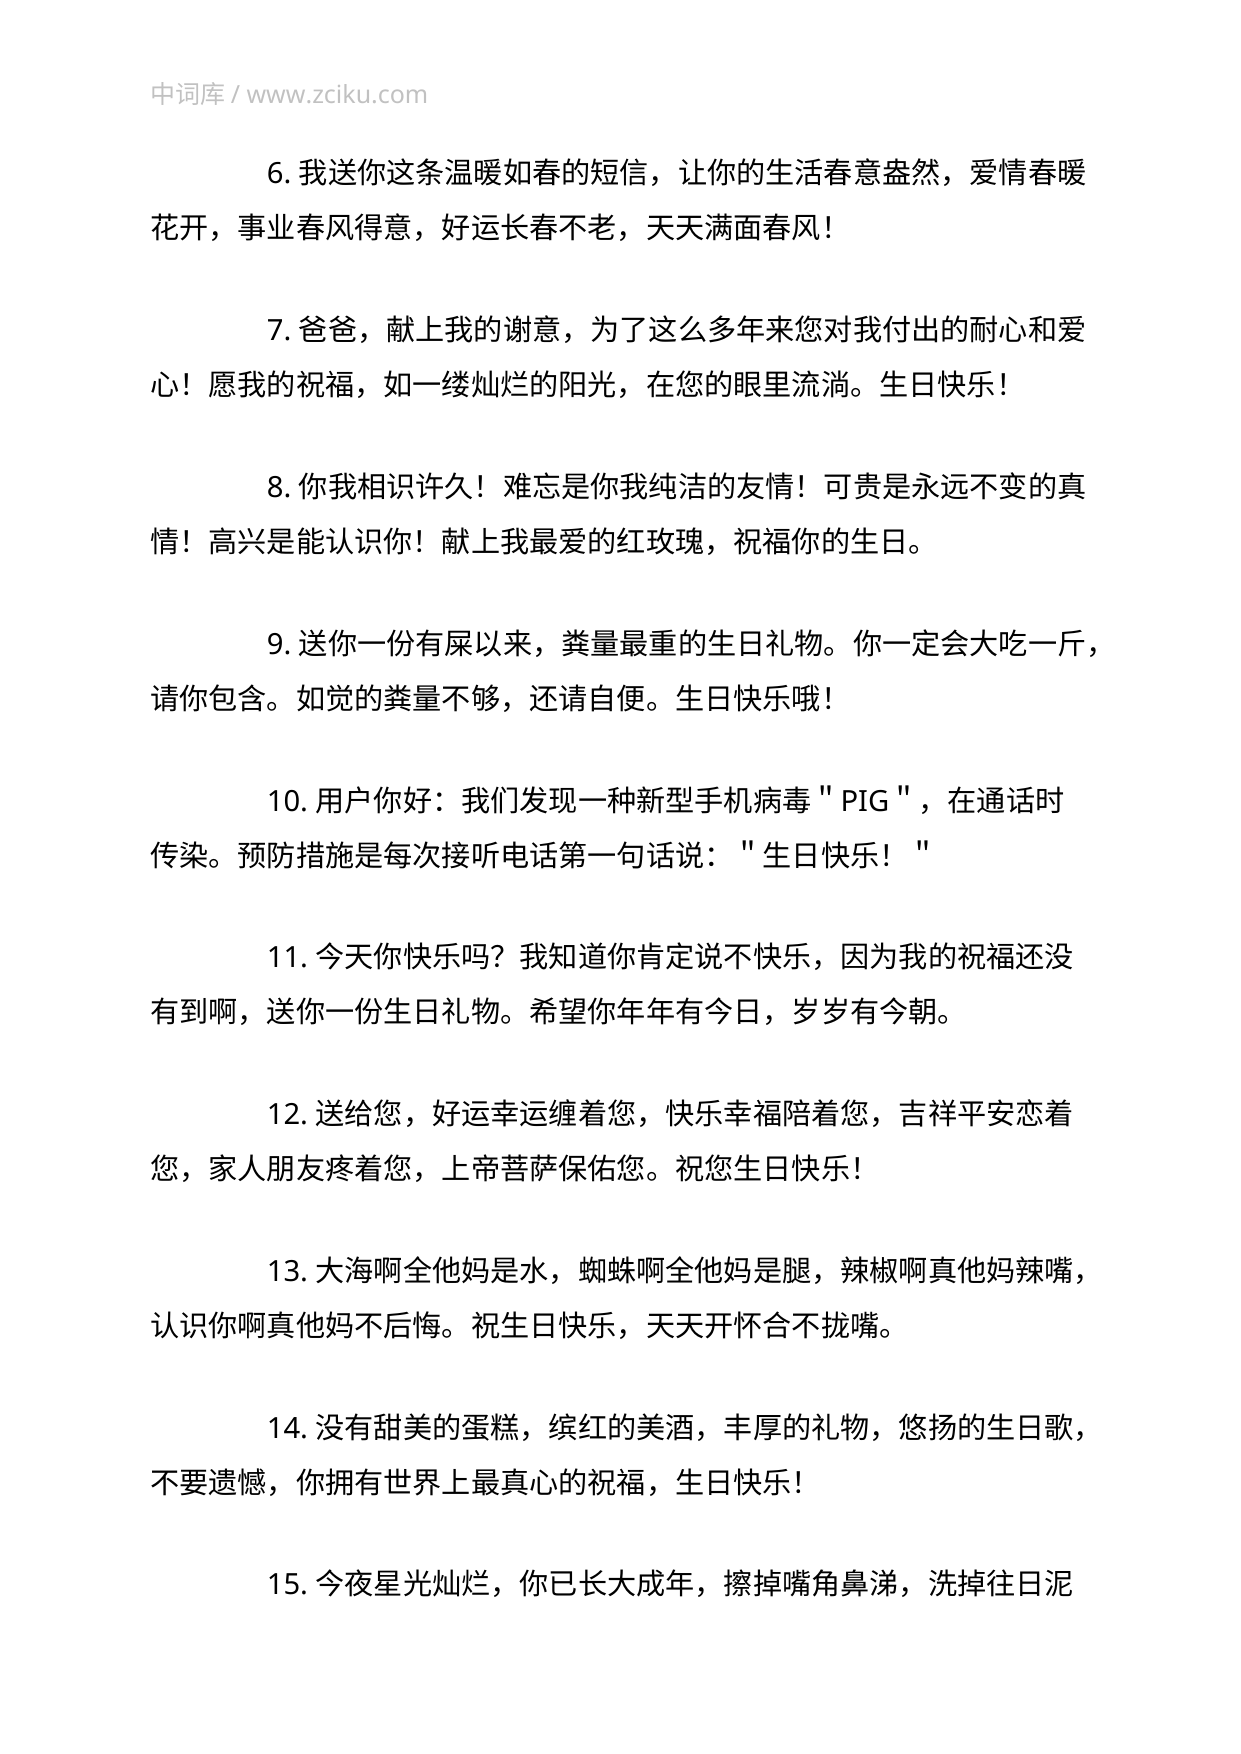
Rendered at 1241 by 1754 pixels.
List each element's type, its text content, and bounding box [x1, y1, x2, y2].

text 13. 大海啊全他妈是水，蜘蛛啊全他妈是腿，辣椒啊真他妈辣嘴，认识你啊真他妈不后悔。祝生日快乐，天天开怀合不拢嘴。 [150, 1247, 1090, 1345]
text 10. 用户你好：我们发现一种新型手机病毒＂PIG＂，在通话时传染。预防措施是每次接听电话第一句话说：＂生日快乐！＂ [150, 777, 1090, 874]
text 8. 你我相识许久！难忘是你我纯洁的友情！可贵是永远不变的真情！高兴是能认识你！献上我最爱的红玫瑰，祝福你的生日。 [150, 463, 1090, 561]
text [150, 1561, 1090, 1603]
text 11. 今天你快乐吗？我知道你肯定说不快乐，因为我的祝福还没有到啊，送你一份生日礼物。希望你年年有今日，岁岁有今朝。 [150, 934, 1090, 1031]
text 12. 送给您，好运幸运缠着您，快乐幸福陪着您，吉祥平安恋着您，家人朋友疼着您，上帝菩萨保佑您。祝您生日快乐！ [150, 1091, 1090, 1188]
text 6. 我送你这条温暖如春的短信，让你的生活春意盎然，爱情春暖花开，事业春风得意，好运长春不老，天天满面春风！ [150, 150, 1090, 247]
text 14. 没有甜美的蛋糕，缤红的美酒，丰厚的礼物，悠扬的生日歌，不要遗憾，你拥有世界上最真心的祝福，生日快乐！ [150, 1404, 1090, 1501]
text 9. 送你一份有屎以来，粪量最重的生日礼物。你一定会大吃一斤，请你包含。如觉的粪量不够，还请自便。生日快乐哦！ [150, 620, 1090, 718]
text 7. 爸爸，献上我的谢意，为了这么多年来您对我付出的耐心和爱心！愿我的祝福，如一缕灿烂的阳光，在您的眼里流淌。生日快乐！ [150, 307, 1090, 404]
